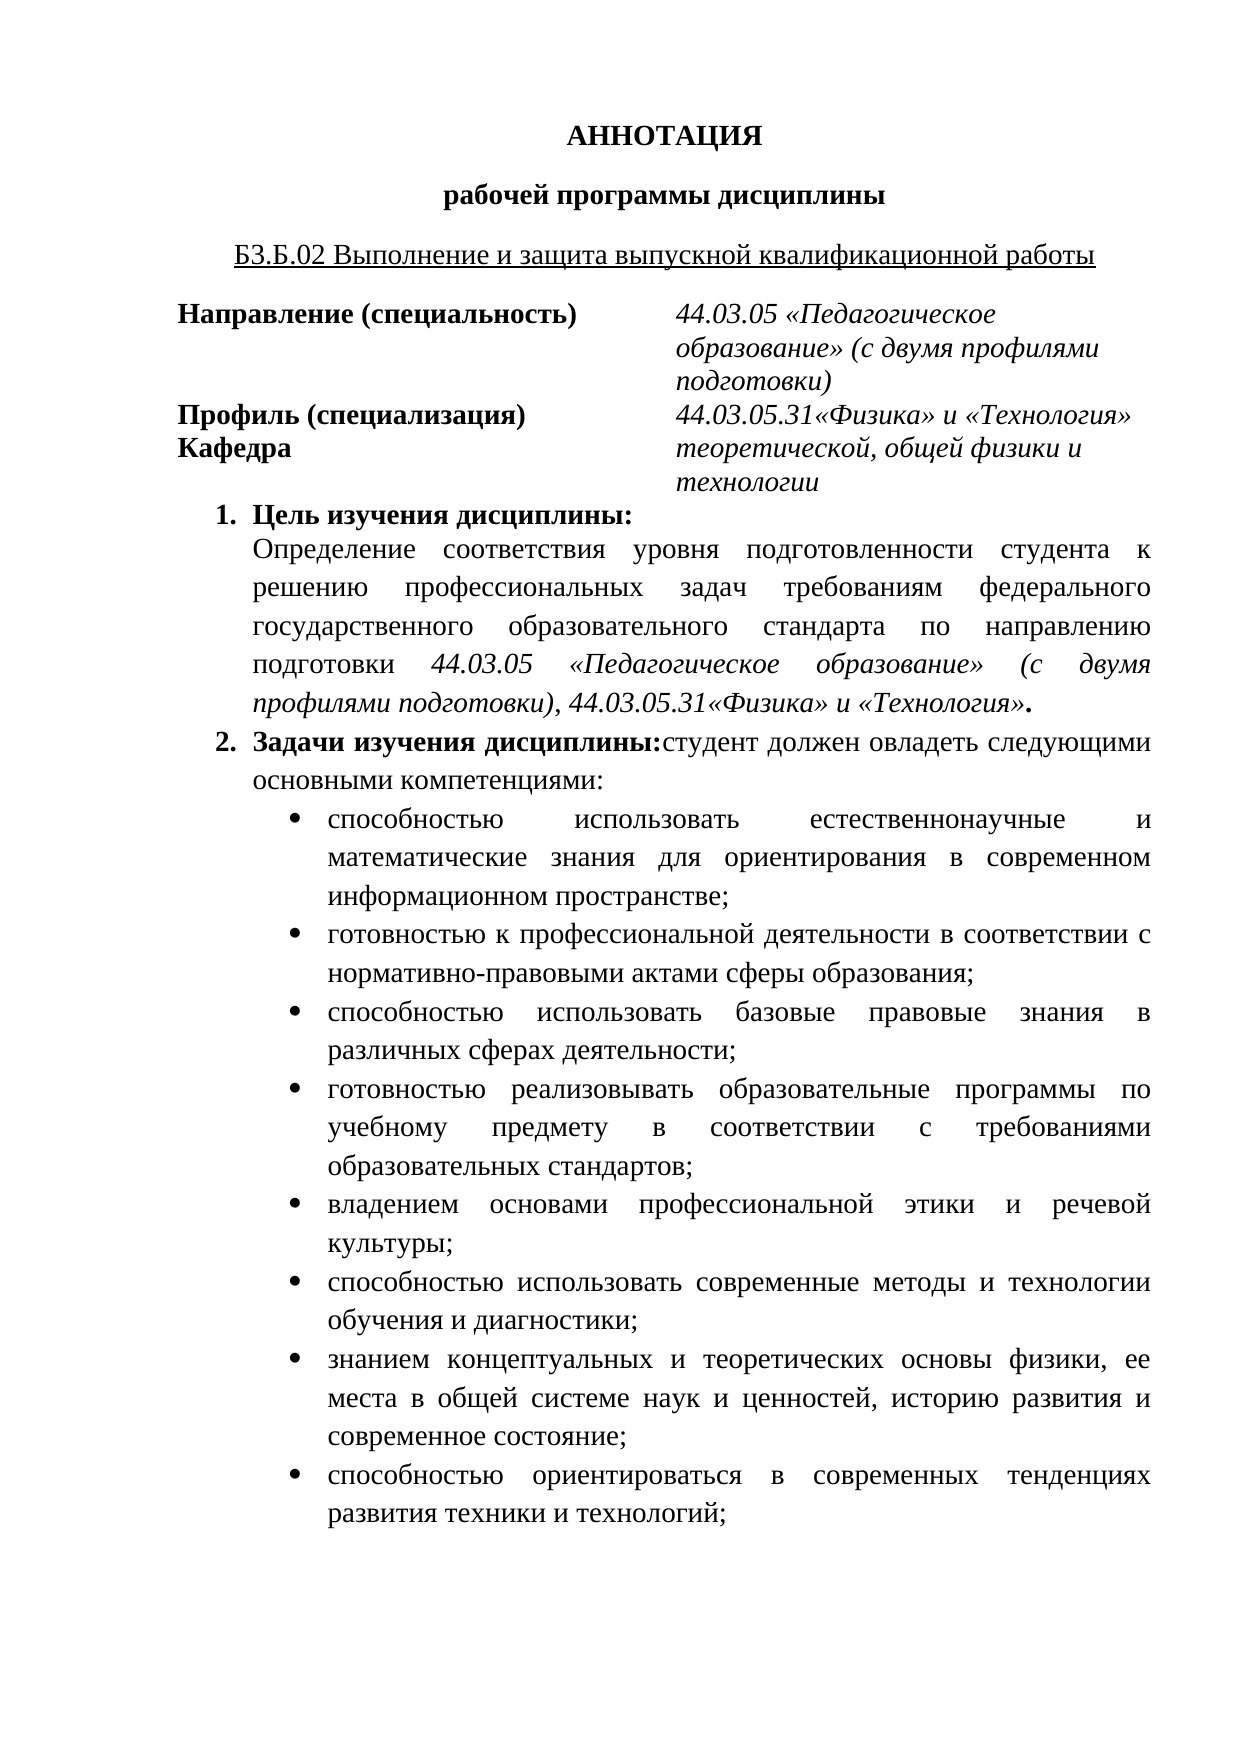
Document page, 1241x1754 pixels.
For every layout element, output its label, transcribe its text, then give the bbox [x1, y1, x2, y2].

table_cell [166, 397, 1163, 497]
list владением основами профессиональной этики и речевой культуры; [290, 1187, 1152, 1259]
list готовностью реализовывать образовательные программы по учебному предмету в соответствии с требованиями образовательных стандартов; [290, 1071, 1152, 1182]
list готовностью к профессиональной деятельности в соответствии с нормативно-правовыми актами сферы образования; [290, 917, 1152, 989]
list способностью использовать базовые правовые знания в различных сферах деятельности; [290, 994, 1152, 1066]
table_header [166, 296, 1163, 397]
list знанием концептуальных и теоретических основы физики, ее места в общей системе наук и ценностей, историю развития и современное состояние; [290, 1341, 1152, 1452]
list способностью использовать естественнонаучные и математические знания для ориентирования в современном информационном пространстве; [290, 801, 1152, 912]
list способностью использовать современные методы и технологии обучения и диагностики; [290, 1264, 1152, 1336]
list Цель изучения дисциплины: [215, 497, 1152, 531]
text АННОТАЦИЯ [177, 118, 1152, 152]
list способностью ориентироваться в современных тенденциях развития техники и технологий; [290, 1457, 1152, 1529]
list Задачи изучения дисциплины:студент должен овладеть следующими основными компетенциями: [215, 724, 1152, 796]
text Определение соответствия уровня подготовленности студента к решению профессиональных задач требованиям федерального государственного образовательного стандарта по направлению подготовки 44.03.05 «Педагогическое образование» (с двумя профилями подготовки), 44.03.05.31«Физика» и «Технология». [252, 531, 1152, 719]
text Б3.Б.02 Выполнение и защита выпускной квалификационной работы [177, 237, 1152, 270]
text рабочей программы дисциплины [177, 177, 1152, 211]
